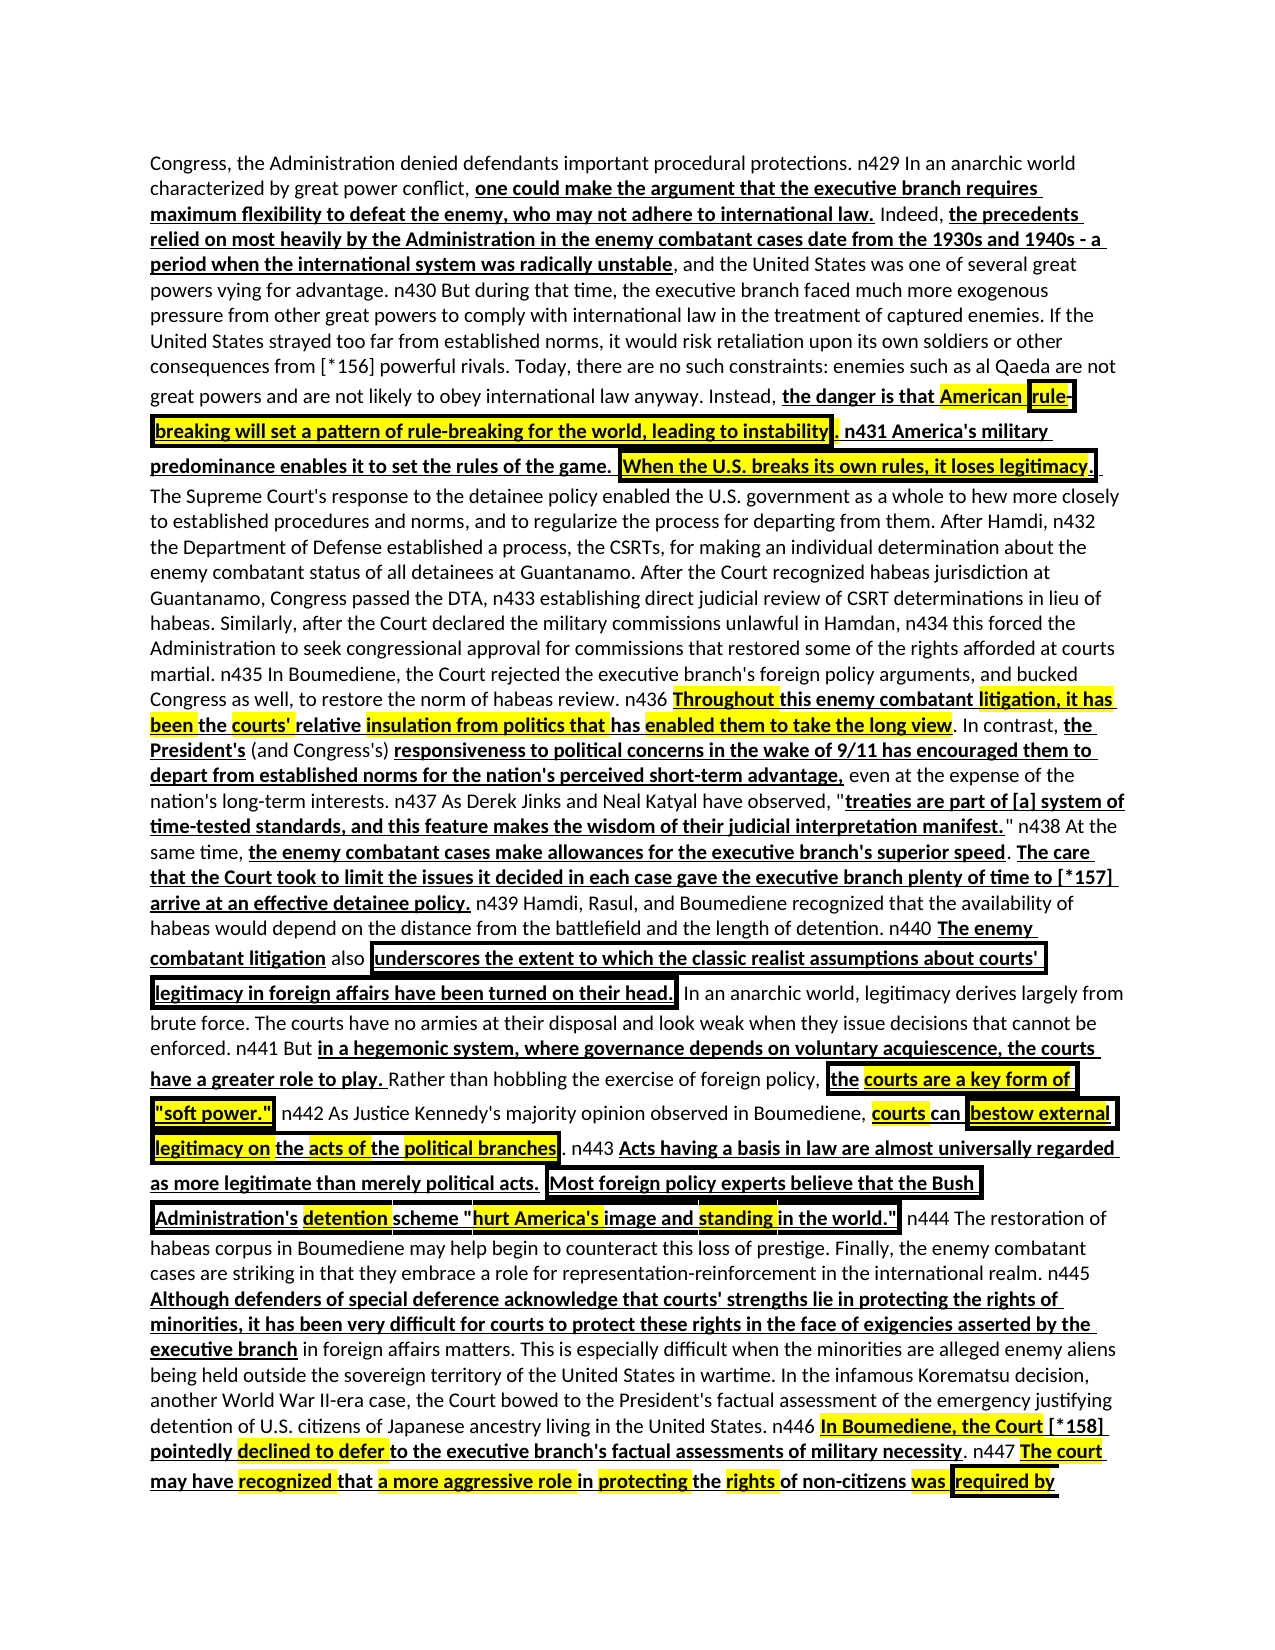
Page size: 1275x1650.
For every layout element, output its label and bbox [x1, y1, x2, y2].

text [150, 150, 1125, 1498]
